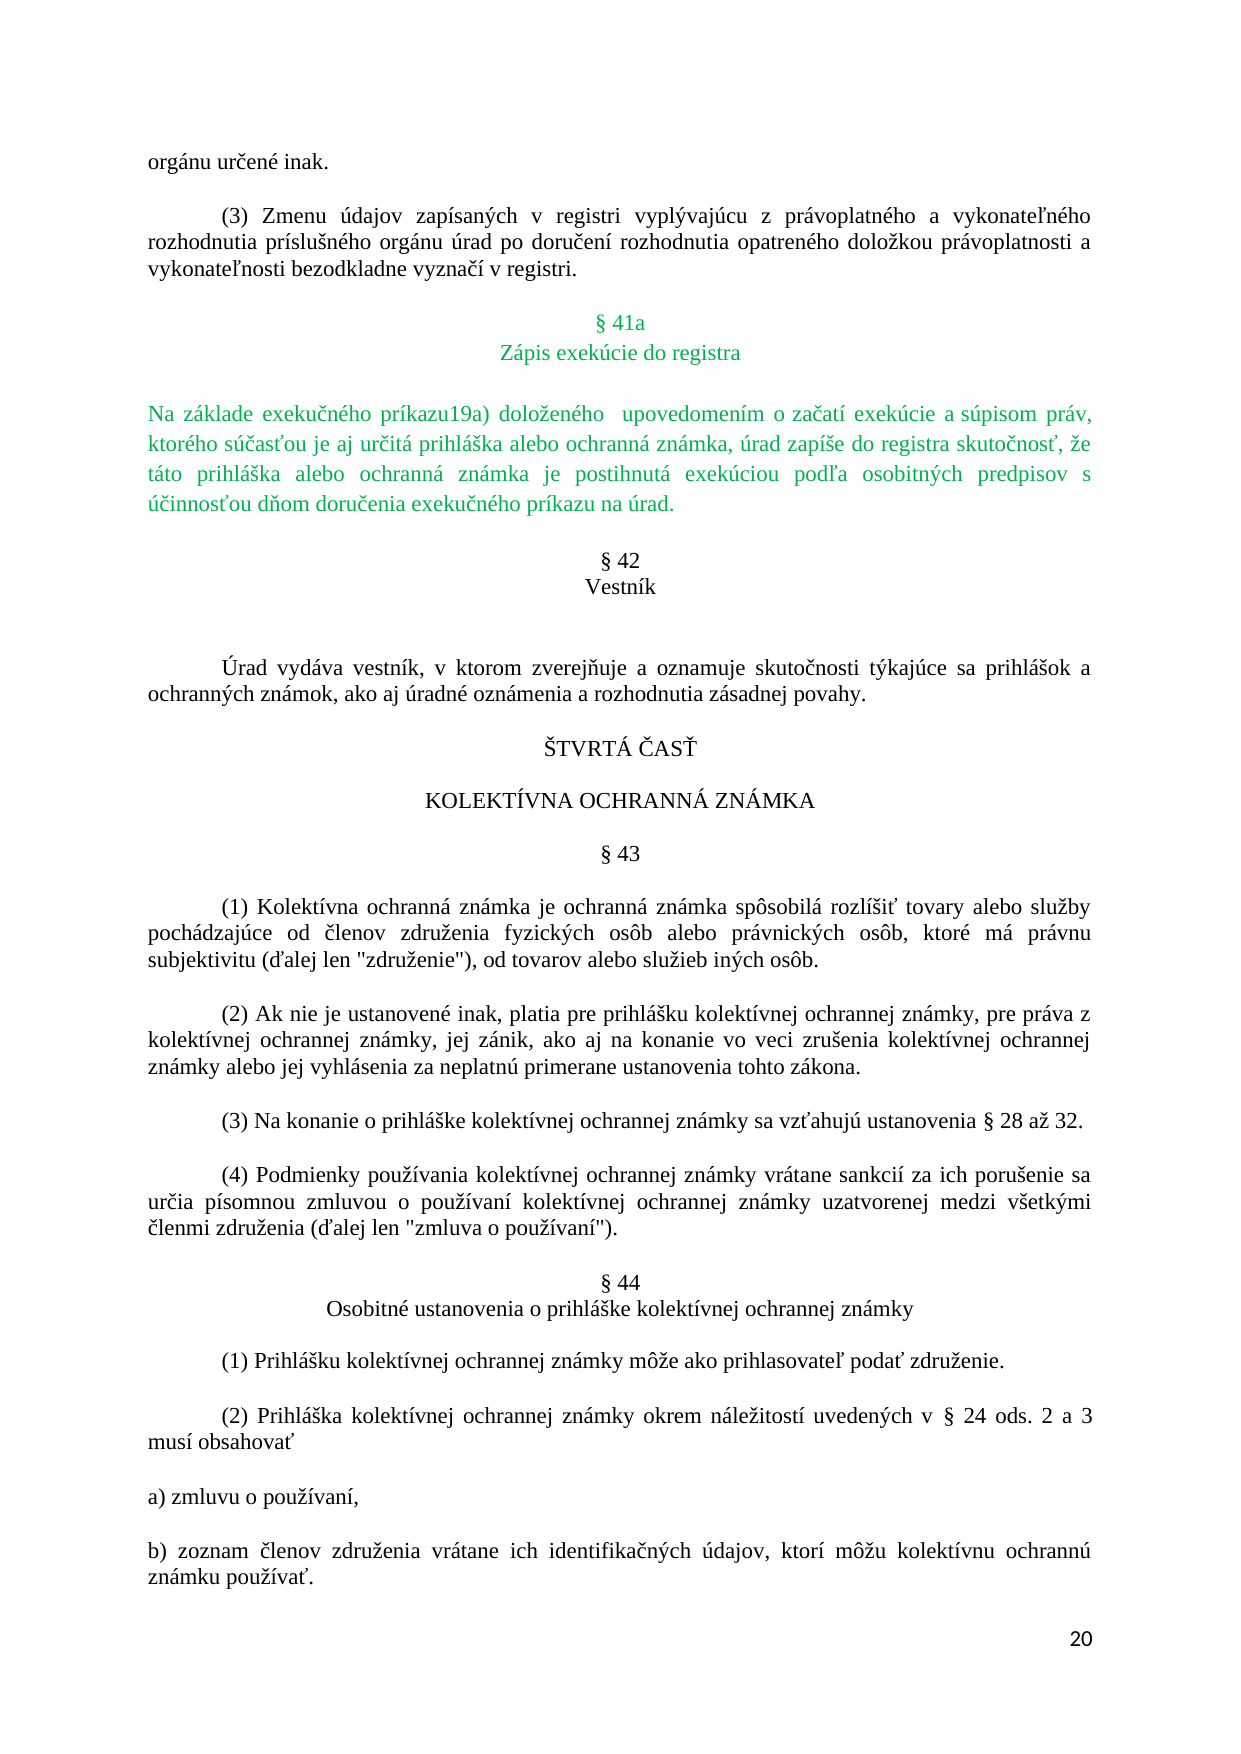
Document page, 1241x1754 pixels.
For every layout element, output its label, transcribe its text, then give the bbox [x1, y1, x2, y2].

text (2) Ak nie je ustanovené inak, platia pre prihlášku kolektívnej ochrannej známky, pre práva z kolektívnej ochrannej známky, jej zánik, ako aj na konanie vo veci zrušenia kolektívnej ochrannej známky alebo jej vyhlásenia za neplatnú primerane ustanovenia tohto zákona. [148, 1000, 1092, 1079]
text § 41a [148, 309, 1092, 336]
text Vestník [148, 573, 1092, 600]
text KOLEKTÍVNA OCHRANNÁ ZNÁMKA [148, 787, 1092, 814]
text (1) Prihlášku kolektívnej ochrannej známky môže ako prihlasovateľ podať združenie. [148, 1348, 1092, 1374]
text (3) Na konanie o prihláške kolektívnej ochrannej známky sa vzťahujú ustanovenia § 28 až 32. [148, 1107, 1092, 1133]
text Na základe exekučného príkazu19a) doloženého upovedomením o začatí exekúcie a súpisom práv, ktorého súčasťou je aj určitá prihláška alebo ochranná známka, úrad zapíše do registra skutočnosť, že táto prihláška alebo ochranná známka je postihnutá exekúciou podľa osobitných predpisov s účinnosťou dňom doručenia exekučného príkazu na úrad. [148, 400, 1092, 517]
text (1) Kolektívna ochranná známka je ochranná známka spôsobilá rozlíšiť tovary alebo služby pochádzajúce od členov združenia fyzických osôb alebo právnických osôb, ktoré má právnu subjektivitu (ďalej len "združenie"), od tovarov alebo služieb iných osôb. [148, 893, 1092, 972]
text § 44 [148, 1268, 1092, 1295]
text b) zoznam členov združenia vrátane ich identifikačných údajov, ktorí môžu kolektívnu ochrannú známku používať. [148, 1537, 1092, 1590]
text Osobitné ustanovenia o prihláške kolektívnej ochrannej známky [148, 1295, 1092, 1321]
text ŠTVRTÁ ČASŤ [148, 735, 1092, 761]
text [148, 148, 1092, 174]
text (3) Zmenu údajov zapísaných v registri vyplývajúcu z právoplatného a vykonateľného rozhodnutia príslušného orgánu úrad po doručení rozhodnutia opatreného doložkou právoplatnosti a vykonateľnosti bezodkladne vyznačí v registri. [148, 202, 1092, 281]
text § 43 [148, 840, 1092, 867]
text (2) Prihláška kolektívnej ochrannej známky okrem náležitostí uvedených v § 24 ods. 2 a 3 musí obsahovať [148, 1402, 1092, 1455]
text (4) Podmienky používania kolektívnej ochrannej známky vrátane sankcií za ich porušenie sa určia písomnou zmluvou o používaní kolektívnej ochrannej známky uzatvorenej medzi všetkými členmi združenia (ďalej len "zmluva o používaní"). [148, 1161, 1092, 1241]
text a) zmluvu o používaní, [148, 1483, 1092, 1509]
text Zápis exekúcie do registra [148, 339, 1092, 366]
text § 42 [148, 547, 1092, 573]
text Úrad vydáva vestník, v ktorom zverejňuje a oznamuje skutočnosti týkajúce sa prihlášok a ochranných známok, ako aj úradné oznámenia a rozhodnutia zásadnej povahy. [148, 654, 1092, 707]
